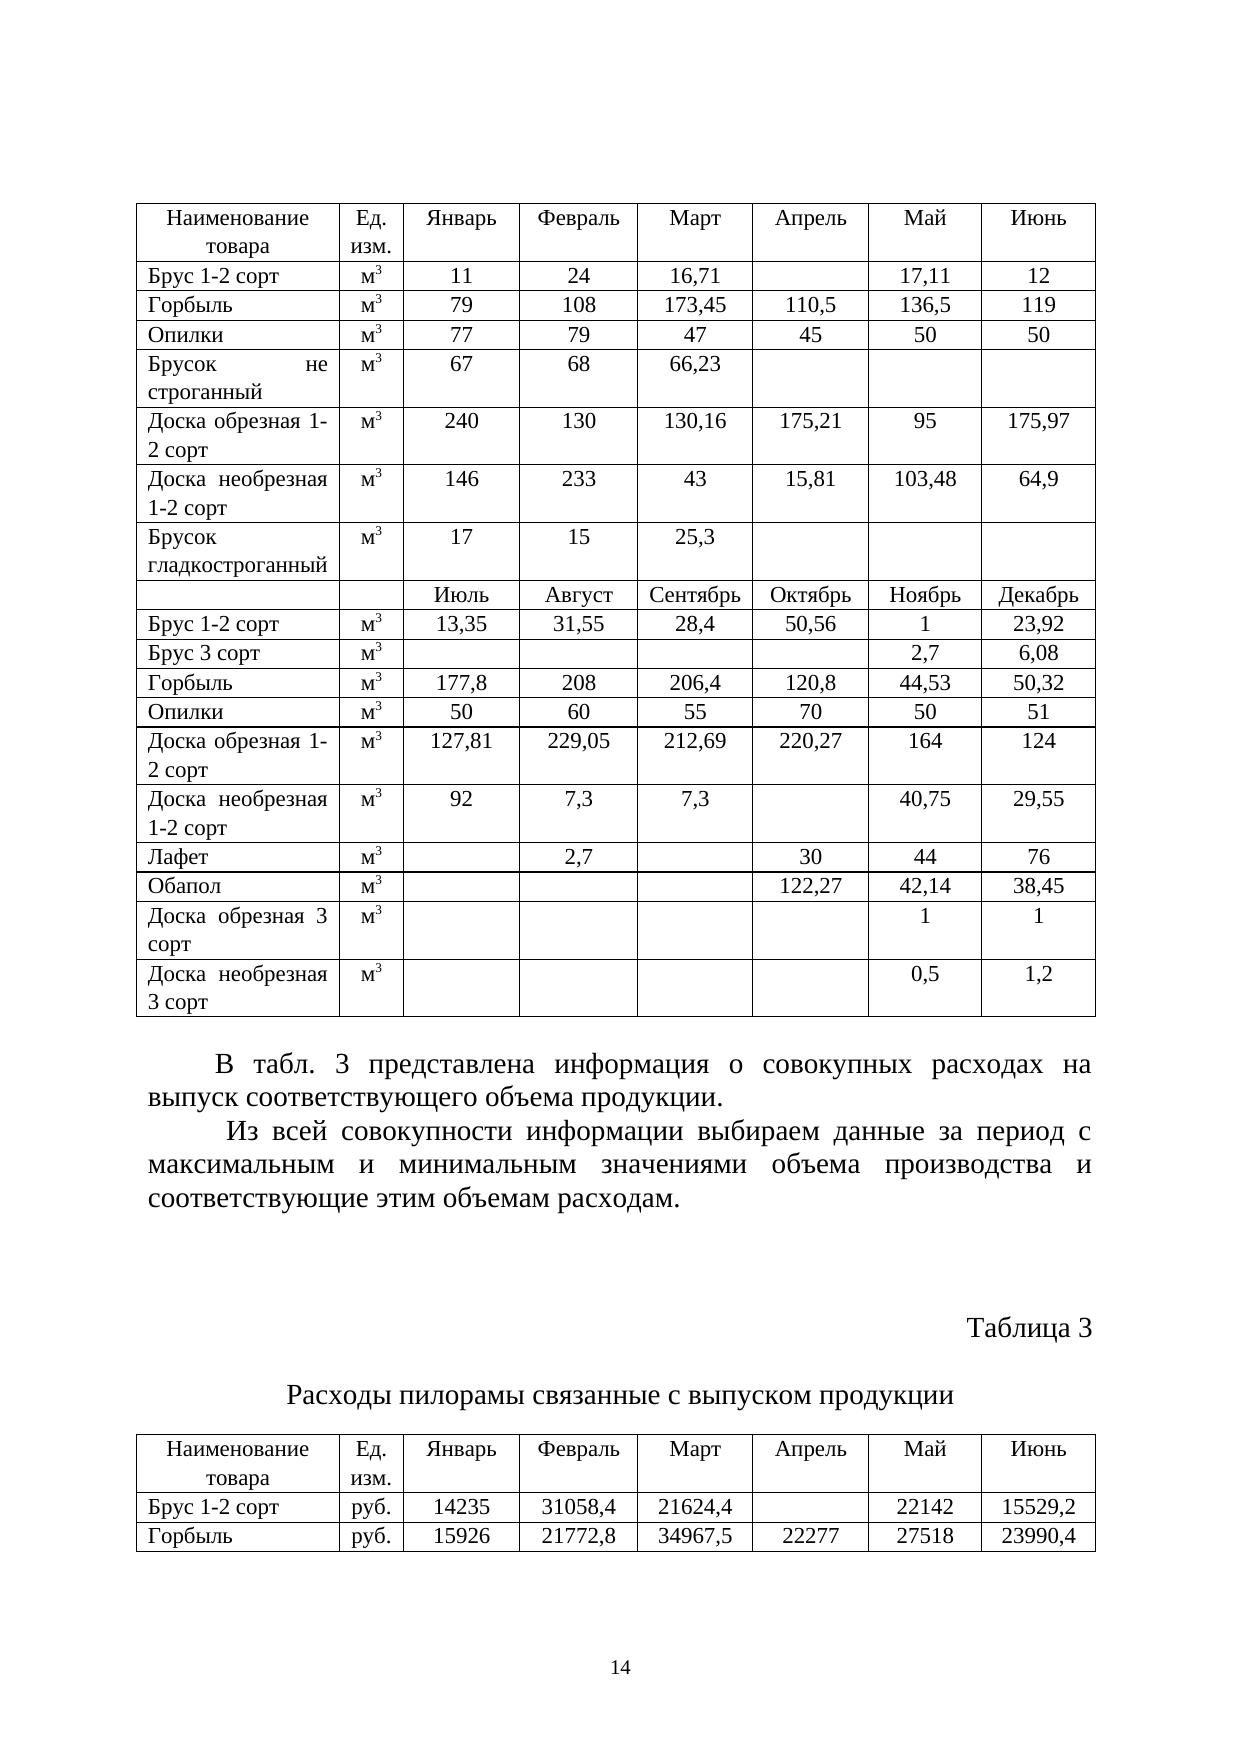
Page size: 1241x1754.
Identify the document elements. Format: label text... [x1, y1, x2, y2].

table_cell 206,4 [638, 669, 752, 697]
table_cell [982, 350, 1095, 407]
table_cell 220,27 [753, 728, 868, 784]
table_cell м3 [340, 350, 403, 407]
table_cell Брус 3 сорт [137, 640, 339, 668]
table_cell Доска необрезная 1-2 сорт [137, 465, 339, 522]
table_cell Опилки [137, 321, 339, 349]
table_cell 68 [520, 350, 637, 407]
table_cell 108 [520, 291, 637, 319]
table_cell Опилки [137, 698, 339, 726]
table_cell 29,55 [982, 785, 1095, 842]
table_cell [753, 350, 868, 407]
table_cell 146 [404, 465, 519, 522]
table_header Июнь [982, 204, 1095, 261]
table_cell м3 [340, 408, 403, 464]
table_cell 67 [404, 350, 519, 407]
table_cell 208 [520, 669, 637, 697]
table_cell 175,21 [753, 408, 868, 464]
table_cell Доска обрезная 1-2 сорт [137, 408, 339, 464]
table_cell 44,53 [869, 669, 981, 697]
table_header Наименование товара [137, 1435, 339, 1492]
table_cell 21624,4 [638, 1493, 752, 1522]
table_cell руб. [340, 1493, 403, 1522]
table_header Ед. изм. [340, 204, 403, 261]
table_cell м3 [340, 523, 403, 580]
table_cell м3 [340, 640, 403, 668]
table_cell 50,56 [753, 610, 868, 638]
table_cell 40,75 [869, 785, 981, 842]
table_cell 77 [404, 321, 519, 349]
table_cell 15926 [404, 1523, 519, 1551]
table_cell 50,32 [982, 669, 1095, 697]
table_cell [638, 640, 752, 668]
table_cell 1,2 [982, 960, 1095, 1016]
table_cell 64,9 [982, 465, 1095, 522]
table_cell 164 [869, 728, 981, 784]
table_cell 34967,5 [638, 1523, 752, 1551]
table_cell [753, 902, 868, 958]
table_cell 50 [404, 698, 519, 726]
table_cell 92 [404, 785, 519, 842]
table_cell м3 [340, 321, 403, 349]
table_cell 130 [520, 408, 637, 464]
table_cell 79 [404, 291, 519, 319]
table_cell 44 [869, 843, 981, 871]
table_cell м3 [340, 291, 403, 319]
table_cell 28,4 [638, 610, 752, 638]
table_header Май [869, 204, 981, 261]
text Расходы пилорамы связанные с выпуском продукции [148, 1377, 1092, 1410]
table_cell 2,7 [520, 843, 637, 871]
table_cell м3 [340, 262, 403, 290]
table_cell Октябрь [753, 581, 868, 609]
text Из всей совокупности информации выбираем данные за период с максимальным и минимальным значениями объема производства и соответствующие этим объемам расходам. [148, 1113, 1092, 1213]
table_cell 14235 [404, 1493, 519, 1522]
table_cell 31,55 [520, 610, 637, 638]
table_cell 130,16 [638, 408, 752, 464]
table_cell Доска необрезная 1-2 сорт [137, 785, 339, 842]
table_header Май [869, 1435, 981, 1492]
table_cell 2,7 [869, 640, 981, 668]
table_cell [404, 960, 519, 1016]
table_cell [753, 1493, 868, 1522]
table_cell м3 [340, 669, 403, 697]
table_cell Сентябрь [638, 581, 752, 609]
table_cell 22142 [869, 1493, 981, 1522]
table_cell 23990,4 [982, 1523, 1095, 1551]
table_cell 233 [520, 465, 637, 522]
table_cell [753, 785, 868, 842]
text В табл. 3 представлена информация о совокупных расходах на выпуск соответствующего объема продукции. [148, 1046, 1092, 1113]
table_cell 66,23 [638, 350, 752, 407]
table_header Февраль [520, 1435, 637, 1492]
table_cell 55 [638, 698, 752, 726]
table_header Февраль [520, 204, 637, 261]
table_cell 1 [869, 610, 981, 638]
table_cell 6,08 [982, 640, 1095, 668]
table_cell [404, 873, 519, 901]
table_cell [520, 960, 637, 1016]
table_cell [520, 902, 637, 958]
table_cell 240 [404, 408, 519, 464]
table_cell Горбыль [137, 669, 339, 697]
table_cell 45 [753, 321, 868, 349]
table_header Апрель [753, 204, 868, 261]
table_cell 17,11 [869, 262, 981, 290]
table_cell 1 [869, 902, 981, 958]
table_cell 110,5 [753, 291, 868, 319]
table_cell Доска необрезная 3 сорт [137, 960, 339, 1016]
table_cell 42,14 [869, 873, 981, 901]
table_cell 229,05 [520, 728, 637, 784]
table_cell 7,3 [638, 785, 752, 842]
table_cell 175,97 [982, 408, 1095, 464]
table_cell 212,69 [638, 728, 752, 784]
table_header Январь [404, 1435, 519, 1492]
table_cell [753, 640, 868, 668]
table_cell м3 [340, 902, 403, 958]
text Таблица 3 [148, 1310, 1092, 1343]
table_cell 122,27 [753, 873, 868, 901]
table_cell [404, 843, 519, 871]
table_cell Ноябрь [869, 581, 981, 609]
table_cell 43 [638, 465, 752, 522]
table_cell Брусок не строганный [137, 350, 339, 407]
table_cell 177,8 [404, 669, 519, 697]
table_cell м3 [340, 610, 403, 638]
table_cell Брусок гладкостроганный [137, 523, 339, 580]
table_cell Декабрь [982, 581, 1095, 609]
table_cell 103,48 [869, 465, 981, 522]
table_cell [982, 523, 1095, 580]
table_cell Брус 1-2 сорт [137, 262, 339, 290]
table_cell 27518 [869, 1523, 981, 1551]
table_cell 50 [869, 321, 981, 349]
table_cell 22277 [753, 1523, 868, 1551]
table_cell м3 [340, 465, 403, 522]
table_cell м3 [340, 785, 403, 842]
table_cell 16,71 [638, 262, 752, 290]
table_cell 50 [982, 321, 1095, 349]
table_cell 119 [982, 291, 1095, 319]
table_cell 60 [520, 698, 637, 726]
table_cell [869, 523, 981, 580]
table_cell 47 [638, 321, 752, 349]
table_cell Брус 1-2 сорт [137, 1493, 339, 1522]
table_cell 23,92 [982, 610, 1095, 638]
table_cell Август [520, 581, 637, 609]
table_cell м3 [340, 960, 403, 1016]
table_cell 51 [982, 698, 1095, 726]
table_header Июнь [982, 1435, 1095, 1492]
table_cell 50 [869, 698, 981, 726]
table_cell [638, 843, 752, 871]
table_cell [404, 902, 519, 958]
table_cell [753, 523, 868, 580]
table_cell [638, 873, 752, 901]
table_cell м3 [340, 843, 403, 871]
table_cell 7,3 [520, 785, 637, 842]
table_header Март [638, 204, 752, 261]
table_cell 11 [404, 262, 519, 290]
table_cell 1 [982, 902, 1095, 958]
table_cell 38,45 [982, 873, 1095, 901]
table_cell [404, 640, 519, 668]
table_cell Доска обрезная 3 сорт [137, 902, 339, 958]
table_cell Обапол [137, 873, 339, 901]
table_cell 15,81 [753, 465, 868, 522]
table_cell руб. [340, 1523, 403, 1551]
table_cell 95 [869, 408, 981, 464]
table_cell [520, 873, 637, 901]
table_cell [753, 960, 868, 1016]
table_cell м3 [340, 728, 403, 784]
table_cell 79 [520, 321, 637, 349]
table_cell 173,45 [638, 291, 752, 319]
table_cell Горбыль [137, 1523, 339, 1551]
table_cell м3 [340, 698, 403, 726]
table_cell 13,35 [404, 610, 519, 638]
table_cell 0,5 [869, 960, 981, 1016]
table_cell [869, 350, 981, 407]
table_cell Доска обрезная 1-2 сорт [137, 728, 339, 784]
table_header Апрель [753, 1435, 868, 1492]
table_cell 30 [753, 843, 868, 871]
table_cell 136,5 [869, 291, 981, 319]
table_cell [340, 581, 403, 609]
table_cell 24 [520, 262, 637, 290]
table_cell 31058,4 [520, 1493, 637, 1522]
table_cell [638, 960, 752, 1016]
table_cell [520, 640, 637, 668]
table_cell 17 [404, 523, 519, 580]
table_cell Июль [404, 581, 519, 609]
table_cell 15 [520, 523, 637, 580]
table_header Январь [404, 204, 519, 261]
table_cell 120,8 [753, 669, 868, 697]
table_cell 25,3 [638, 523, 752, 580]
table_cell Брус 1-2 сорт [137, 610, 339, 638]
table_header Ед. изм. [340, 1435, 403, 1492]
table_cell м3 [340, 873, 403, 901]
table_cell 21772,8 [520, 1523, 637, 1551]
table_cell Лафет [137, 843, 339, 871]
table_cell [753, 262, 868, 290]
table_cell 15529,2 [982, 1493, 1095, 1522]
table_cell 127,81 [404, 728, 519, 784]
table_cell 12 [982, 262, 1095, 290]
table_cell 76 [982, 843, 1095, 871]
table_header Наименование товара [137, 204, 339, 261]
table_cell 70 [753, 698, 868, 726]
table_cell Горбыль [137, 291, 339, 319]
table_cell [137, 581, 339, 609]
table_cell [638, 902, 752, 958]
table_cell 124 [982, 728, 1095, 784]
table_header Март [638, 1435, 752, 1492]
